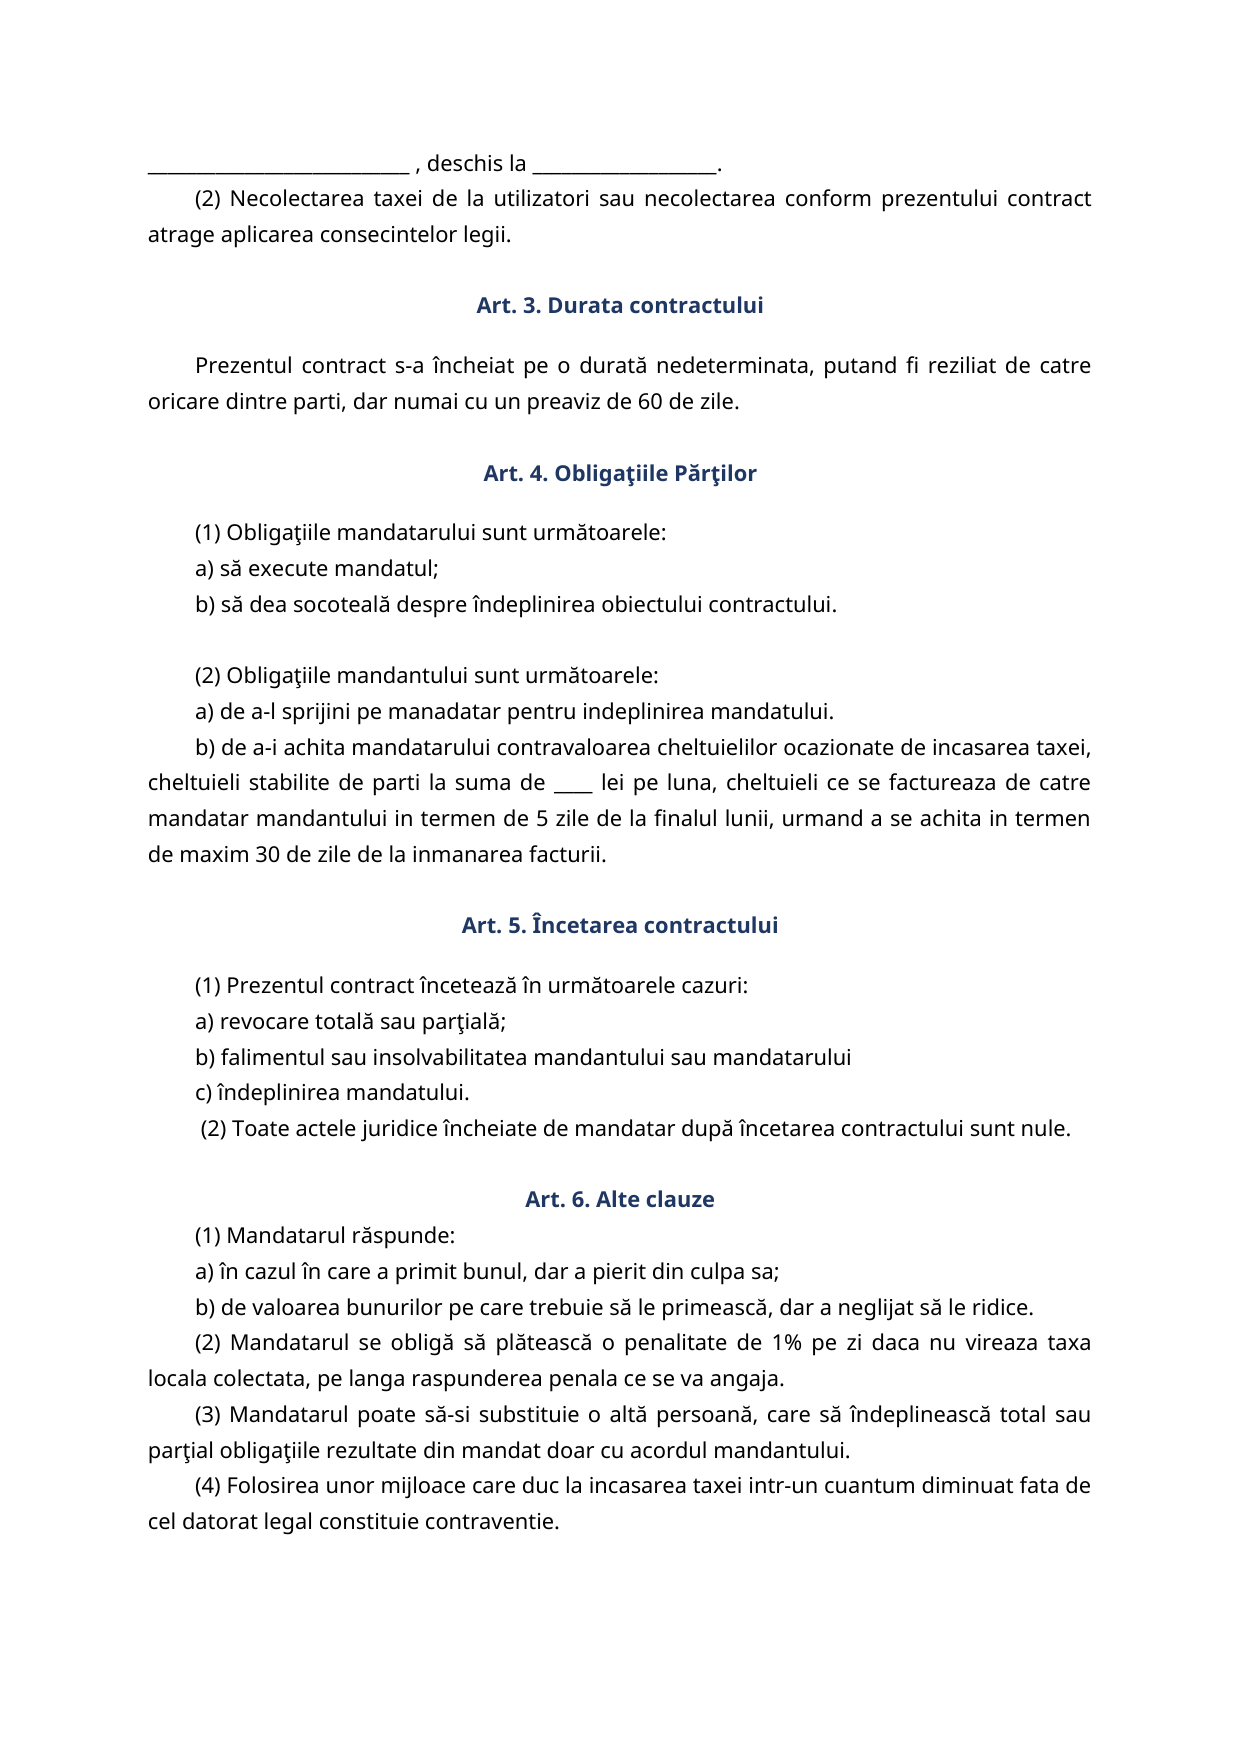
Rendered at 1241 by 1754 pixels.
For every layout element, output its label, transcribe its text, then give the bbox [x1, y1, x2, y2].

text (2) Toate actele juridice încheiate de mandatar după încetarea contractului sunt nule. [148, 1113, 1093, 1143]
text b) falimentul sau insolvabilitatea mandantului sau mandatarului [148, 1042, 1093, 1071]
subtitle Art. 4. Obligaţiile Părţilor [148, 457, 1093, 487]
text a) să execute mandatul; [148, 553, 1093, 583]
text c) îndeplinirea mandatului. [148, 1077, 1093, 1107]
text Prezentul contract s-a încheiat pe o durată nedeterminata, putand fi reziliat de catre oricare dintre parti, dar numai cu un preaviz de 60 de zile. [148, 350, 1093, 416]
text (4) Folosirea unor mijloace care duc la incasarea taxei intr-un cuantum diminuat fata de cel datorat legal constituie contraventie. [148, 1470, 1093, 1536]
subtitle Art. 3. Durata contractului [148, 291, 1093, 320]
text (1) Mandatarul răspunde: [148, 1220, 1093, 1250]
text (2) Necolectarea taxei de la utilizatori sau necolectarea conform prezentului contract atrage aplicarea consecintelor legii. [148, 183, 1093, 249]
text (1) Obligaţiile mandatarului sunt următoarele: [148, 517, 1093, 547]
subtitle Art. 6. Alte clauze [148, 1184, 1093, 1214]
text (1) Prezentul contract încetează în următoarele cazuri: [148, 970, 1093, 1000]
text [148, 148, 1093, 177]
text a) de a-l sprijini pe manadatar pentru indeplinirea mandatului. [148, 696, 1093, 726]
text a) revocare totală sau parţială; [148, 1006, 1093, 1036]
text b) de a-i achita mandatarului contravaloarea cheltuielilor ocazionate de incasarea taxei, cheltuieli stabilite de parti la suma de ____ lei pe luna, cheltuieli ce se factureaza de catre mandatar mandantului in termen de 5 zile de la finalul lunii, urmand a se achita in termen de maxim 30 de zile de la inmanarea facturii. [148, 732, 1093, 869]
subtitle Art. 5. Încetarea contractului [148, 910, 1093, 940]
text b) de valoarea bunurilor pe care trebuie să le primească, dar a neglijat să le ridice. [148, 1292, 1093, 1321]
text (2) Mandatarul se obligă să plătească o penalitate de 1% pe zi daca nu vireaza taxa locala colectata, pe langa raspunderea penala ce se va angaja. [148, 1327, 1093, 1393]
text (2) Obligaţiile mandantului sunt următoarele: [148, 660, 1093, 690]
text a) în cazul în care a primit bunul, dar a pierit din culpa sa; [148, 1256, 1093, 1286]
text b) să dea socoteală despre îndeplinirea obiectului contractului. [148, 589, 1093, 618]
text (3) Mandatarul poate să-si substituie o altă persoană, care să îndeplinească total sau parţial obligaţiile rezultate din mandat doar cu acordul mandantului. [148, 1399, 1093, 1464]
